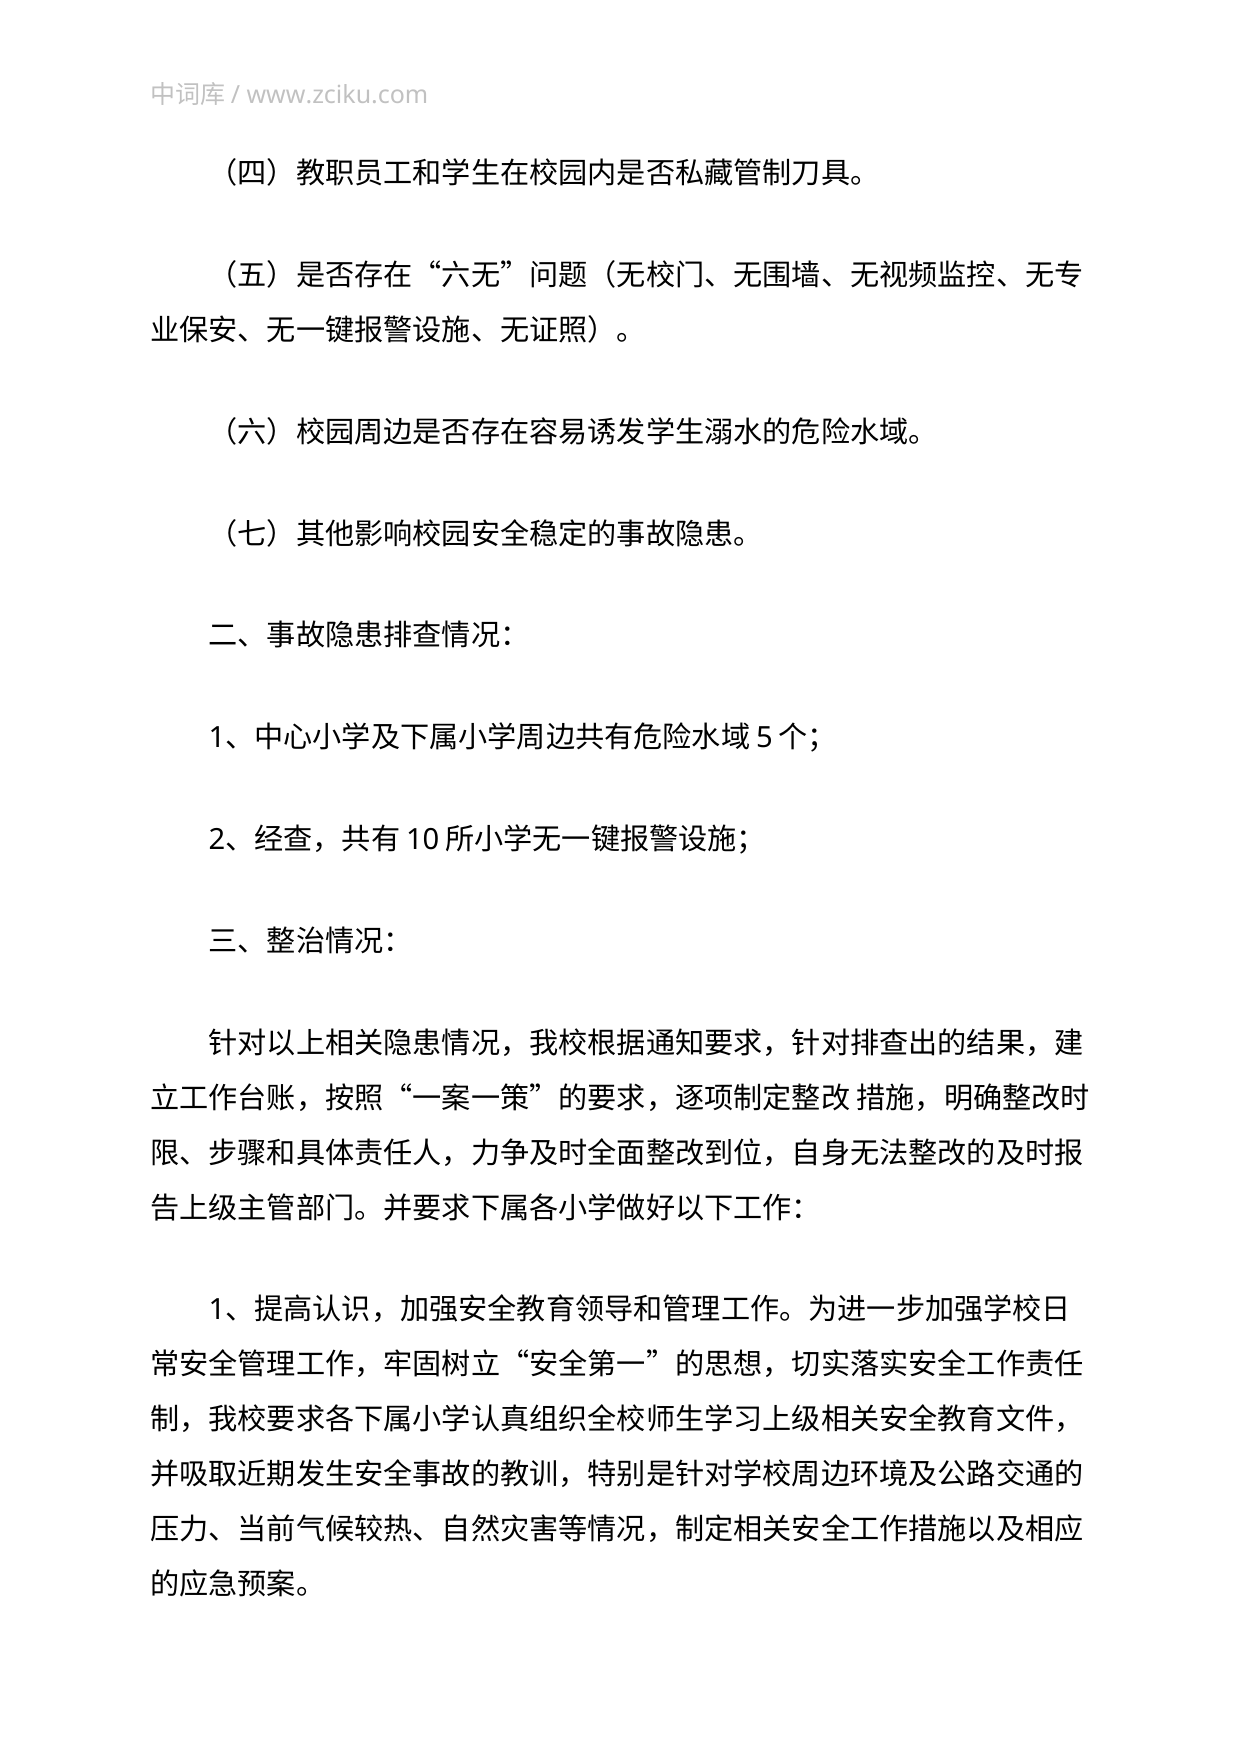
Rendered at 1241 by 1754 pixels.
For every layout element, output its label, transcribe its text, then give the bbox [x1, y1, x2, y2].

text 三、整治情况： [150, 918, 1090, 960]
text （七）其他影响校园安全稳定的事故隐患。 [150, 510, 1090, 552]
text 针对以上相关隐患情况，我校根据通知要求，针对排查出的结果，建立工作台账，按照“一案一策”的要求，逐项制定整改 措施，明确整改时限、步骤和具体责任人，力争及时全面整改到位，自身无法整改的及时报告上级主管部门。并要求下属各小学做好以下工作： [150, 1019, 1090, 1226]
text （四）教职员工和学生在校园内是否私藏管制刀具。 [150, 150, 1090, 192]
text 2、经查，共有10所小学无一键报警设施； [150, 816, 1090, 858]
text 二、事故隐患排查情况： [150, 612, 1090, 654]
text （五）是否存在“六无”问题（无校门、无围墙、无视频监控、无专业保安、无一键报警设施、无证照）。 [150, 252, 1090, 349]
text （六）校园周边是否存在容易诱发学生溺水的危险水域。 [150, 408, 1090, 451]
text 1、中心小学及下属小学周边共有危险水域5个； [150, 714, 1090, 756]
text 1、提高认识，加强安全教育领导和管理工作。为进一步加强学校日常安全管理工作，牢固树立“安全第一”的思想，切实落实安全工作责任制，我校要求各下属小学认真组织全校师生学习上级相关安全教育文件，并吸取近期发生安全事故的教训，特别是针对学校周边环境及公路交通的压力、当前气候较热、自然灾害等情况，制定相关安全工作措施以及相应的应急预案。 [150, 1286, 1090, 1603]
